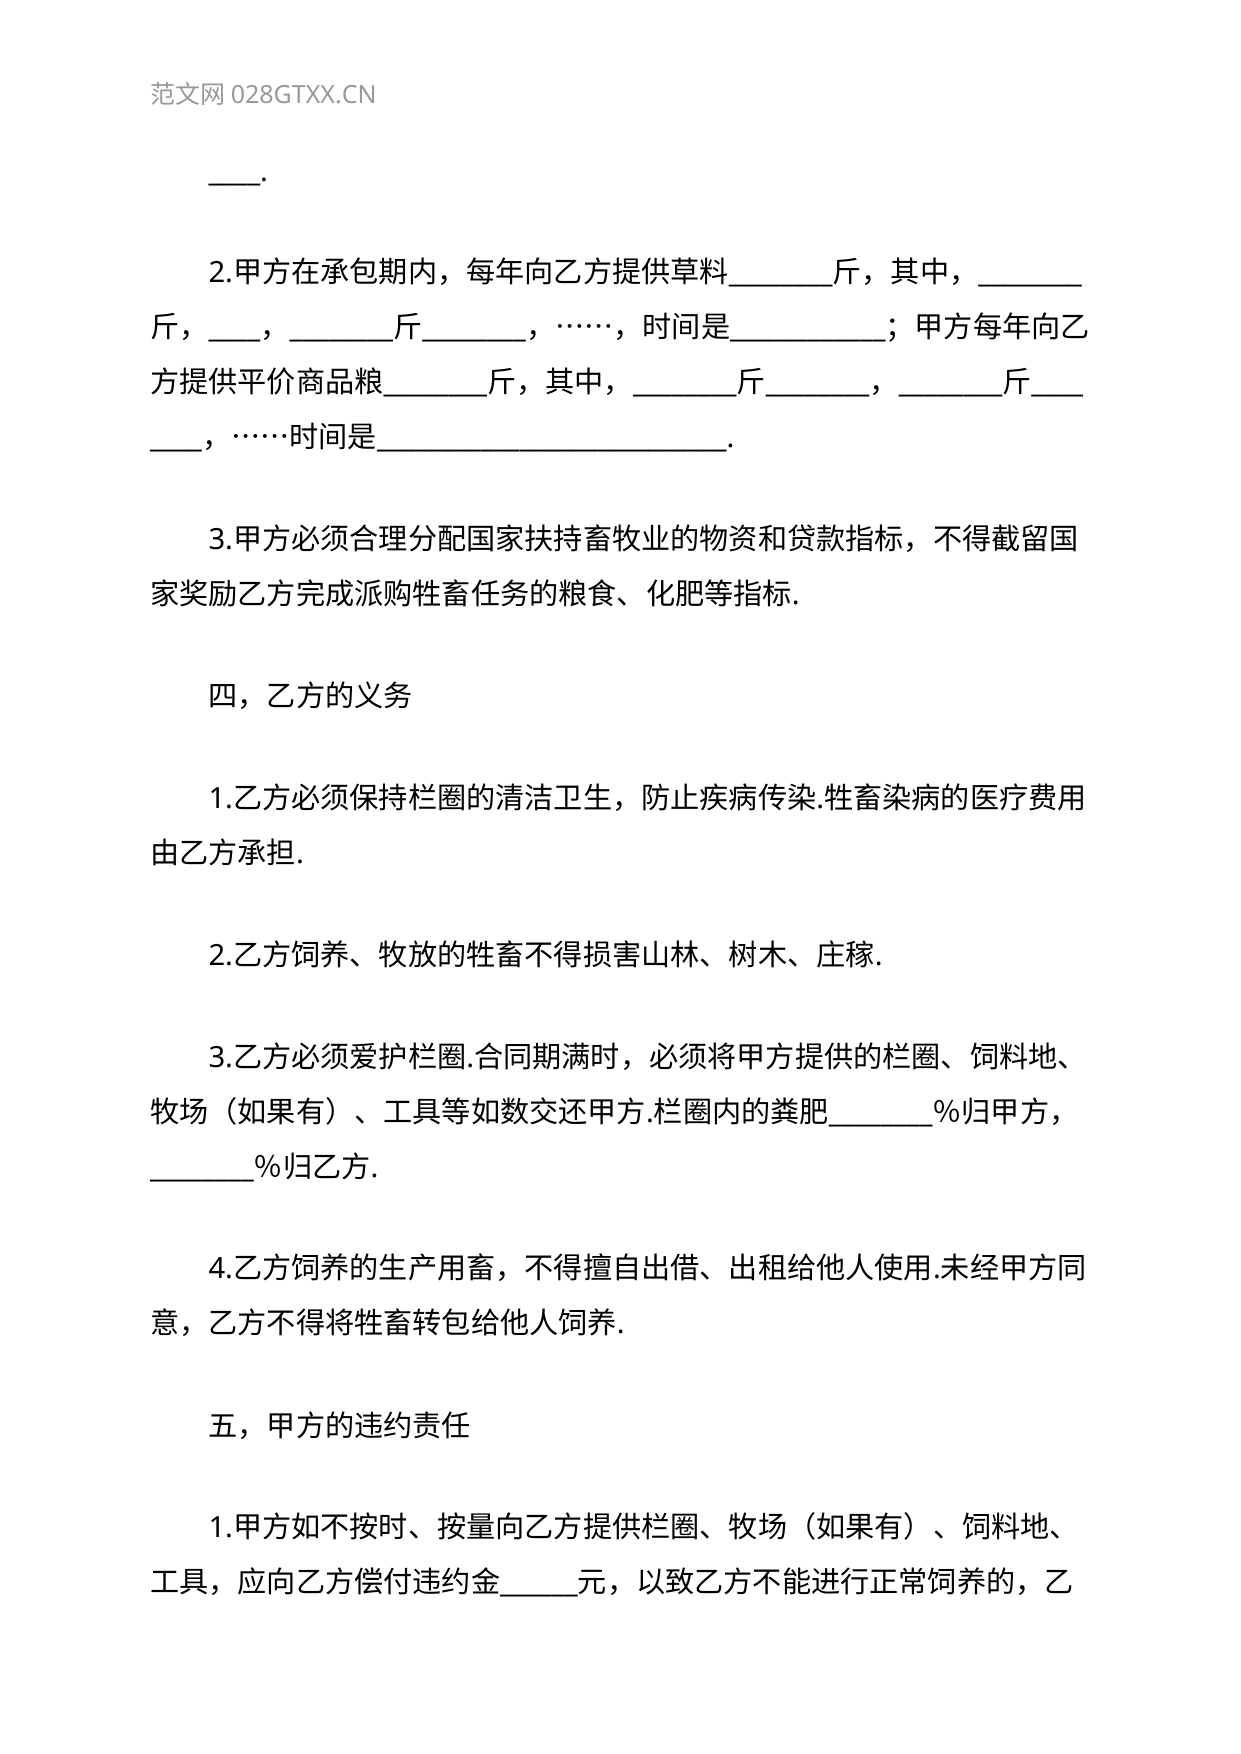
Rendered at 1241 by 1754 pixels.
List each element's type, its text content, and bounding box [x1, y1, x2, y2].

text 四，乙方的义务 [150, 672, 1090, 715]
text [150, 1504, 1090, 1601]
text 4.乙方饲养的生产用畜，不得擅自出借、出租给他人使用.未经甲方同意，乙方不得将牲畜转包给他人饲养. [150, 1245, 1090, 1342]
text 3.乙方必须爱护栏圈.合同期满时，必须将甲方提供的栏圈、饲料地、牧场（如果有）、工具等如数交还甲方.栏圈内的粪肥________％归甲方，________％归乙方. [150, 1033, 1090, 1186]
text ____. [150, 150, 1090, 190]
text 五，甲方的违约责任 [150, 1402, 1090, 1444]
text 3.甲方必须合理分配国家扶持畜牧业的物资和贷款指标，不得截留国家奖励乙方完成派购牲畜任务的粮食、化肥等指标. [150, 515, 1090, 613]
text 1.乙方必须保持栏圈的清洁卫生，防止疾病传染.牲畜染病的医疗费用由乙方承担. [150, 774, 1090, 872]
text 2.乙方饲养、牧放的牲畜不得损害山林、树木、庄稼. [150, 931, 1090, 973]
text 2.甲方在承包期内，每年向乙方提供草料________斤，其中，________斤，____，________斤________，……，时间是____________；甲方每年向乙方提供平价商品粮________斤，其中，________斤________，________斤________，……时间是___________________________. [150, 248, 1090, 456]
